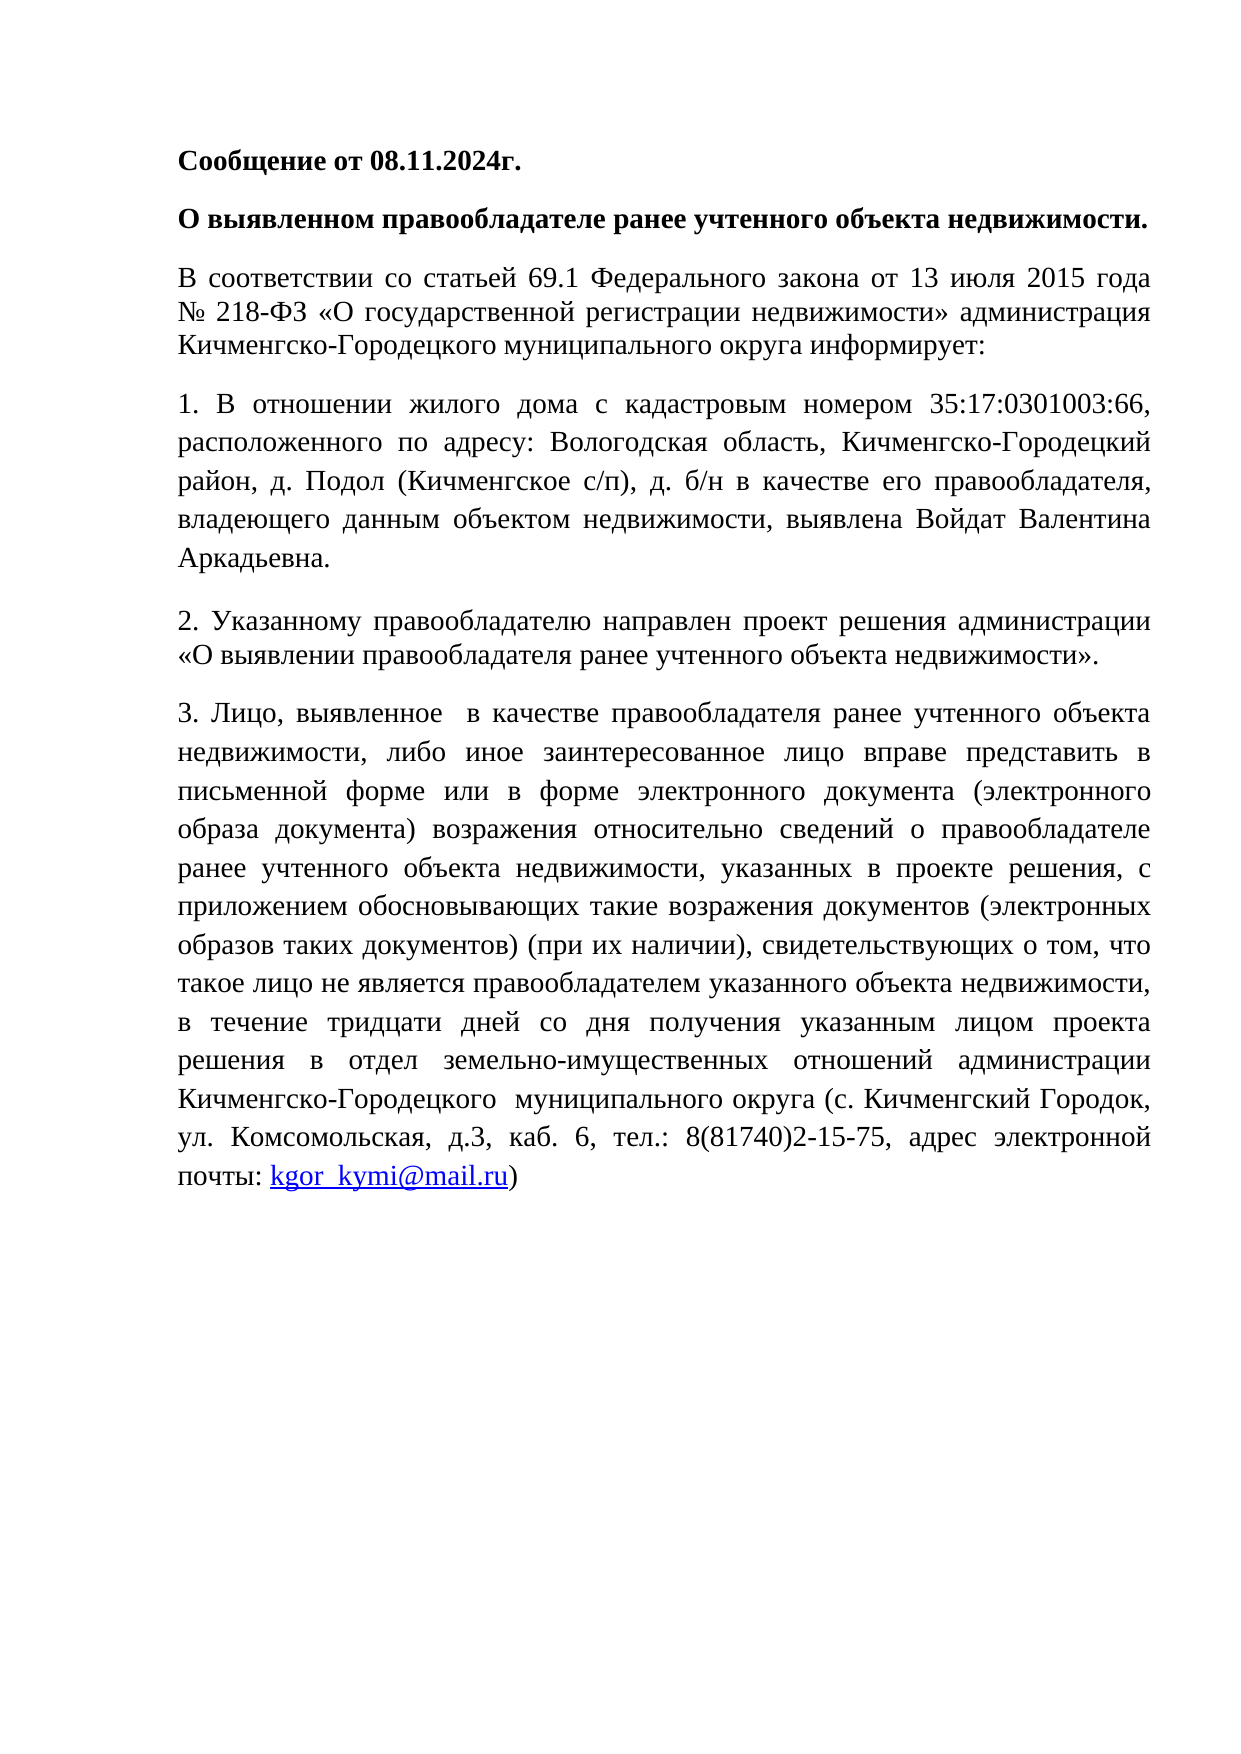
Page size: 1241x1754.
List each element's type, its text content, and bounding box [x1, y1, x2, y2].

text О выявленном правообладателе ранее учтенного объекта недвижимости. [177, 202, 1152, 235]
text 2. Указанному правообладателю направлен проект решения администрации «О выявлении правообладателя ранее учтенного объекта недвижимости». [177, 603, 1152, 671]
text В соответствии со статьей 69.1 Федерального закона от 13 июля 2015 года № 218-ФЗ «О государственной регистрации недвижимости» администрация Кичменгско-Городецкого муниципального округа информирует: [177, 260, 1152, 361]
text Сообщение от 08.11.2024г. [177, 143, 1152, 177]
text 3. Лицо, выявленное в качестве правообладателя ранее учтенного объекта недвижимости, либо иное заинтересованное лицо вправе представить в письменной форме или в форме электронного документа (электронного образа документа) возражения относительно сведений о правообладателе ранее учтенного объекта недвижимости, указанных в проекте решения, с приложением обосновывающих такие возражения документов (электронных образов таких документов) (при их наличии), свидетельствующих о том, что такое лицо не является правообладателем указанного объекта недвижимости, в течение тридцати дней со дня получения указанным лицом проекта решения в отдел земельно-имущественных отношений администрации Кичменгско-Городецкого муниципального округа (с. Кичменгский Городок, ул. Комсомольская, д.3, каб. 6, тел.: 8(81740)2-15-75, адрес электронной почты: kgor_kymi@mail.ru) [177, 696, 1152, 1192]
text 1. В отношении жилого дома с кадастровым номером 35:17:0301003:66, расположенного по адресу: Вологодская область, Кичменгско-Городецкий район, д. Подол (Кичменгское с/п), д. б/н в качестве его правообладателя, владеющего данным объектом недвижимости, выявлена Войдат Валентина Аркадьевна. [177, 386, 1152, 573]
